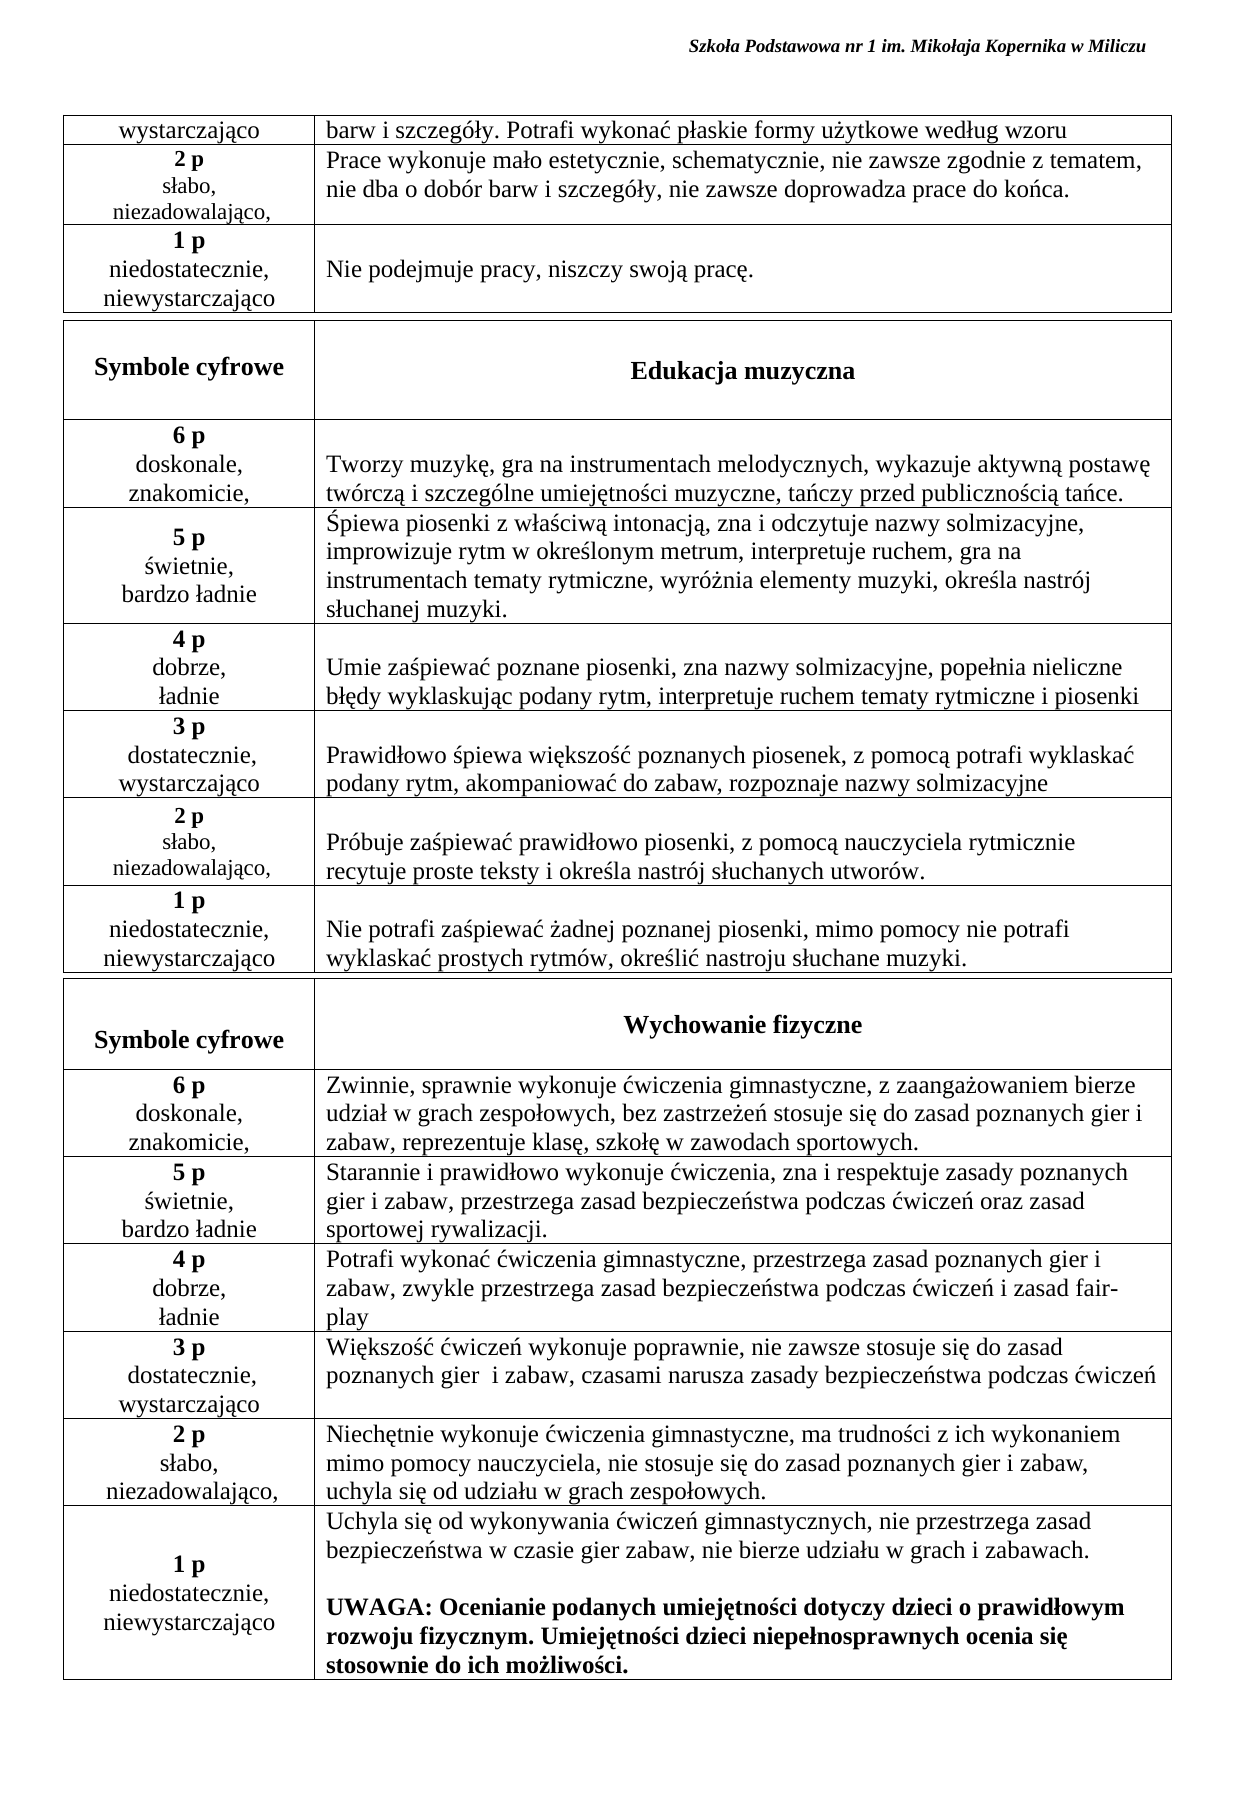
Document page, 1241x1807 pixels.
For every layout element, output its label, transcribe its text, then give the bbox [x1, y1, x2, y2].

table_cell Prace wykonuje mało estetycznie, schematycznie, nie zawsze zgodnie z tematem, nie dba o dobór barw i szczegóły, nie zawsze doprowadza prace do końca. [315, 145, 1171, 224]
table_cell 1 p niedostatecznie, niewystarczająco [64, 886, 314, 972]
table_cell 1 p niedostatecznie, niewystarczająco [64, 225, 314, 312]
table_cell 5 p świetnie, bardzo ładnie [64, 1157, 314, 1243]
table_header Symbole cyfrowe [64, 321, 314, 419]
table_header Wychowanie fizyczne [315, 979, 1171, 1069]
table_cell Zwinnie, sprawnie wykonuje ćwiczenia gimnastyczne, z zaangażowaniem bierze udział w grach zespołowych, bez zastrzeżeń stosuje się do zasad poznanych gier i zabaw, reprezentuje klasę, szkołę w zawodach sportowych. [315, 1070, 1171, 1156]
table_cell Prawidłowo śpiewa większość poznanych piosenek, z pomocą potrafi wyklaskać podany rytm, akompaniować do zabaw, rozpoznaje nazwy solmizacyjne [315, 711, 1171, 797]
table_header Edukacja muzyczna [315, 321, 1171, 419]
table_cell 2 p słabo, niezadowalająco, [64, 798, 314, 884]
table_cell Nie potrafi zaśpiewać żadnej poznanej piosenki, mimo pomocy nie potrafi wyklaskać prostych rytmów, określić nastroju słuchane muzyki. [315, 886, 1171, 972]
table_cell 4 p dobrze, ładnie [64, 624, 314, 710]
table_cell 2 p słabo, niezadowalająco, [64, 1419, 314, 1505]
table_cell 4 p dobrze, ładnie [64, 1244, 314, 1331]
table_cell Tworzy muzykę, gra na instrumentach melodycznych, wykazuje aktywną postawę twórczą i szczególne umiejętności muzyczne, tańczy przed publicznością tańce. [315, 420, 1171, 507]
table_cell Większość ćwiczeń wykonuje poprawnie, nie zawsze stosuje się do zasad poznanych gier i zabaw, czasami narusza zasady bezpieczeństwa podczas ćwiczeń [315, 1332, 1171, 1418]
table_header Symbole cyfrowe [64, 979, 314, 1069]
table_cell Nie podejmuje pracy, niszczy swoją pracę. [315, 225, 1171, 312]
table_cell Niechętnie wykonuje ćwiczenia gimnastyczne, ma trudności z ich wykonaniem mimo pomocy nauczyciela, nie stosuje się do zasad poznanych gier i zabaw, uchyla się od udziału w grach zespołowych. [315, 1419, 1171, 1505]
table_cell 3 p dostatecznie, wystarczająco [64, 1332, 314, 1418]
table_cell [315, 116, 1171, 144]
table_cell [64, 116, 314, 144]
table_cell 6 p doskonale, znakomicie, [64, 1070, 314, 1156]
table_cell 3 p dostatecznie, wystarczająco [64, 711, 314, 797]
table_cell Uchyla się od wykonywania ćwiczeń gimnastycznych, nie przestrzega zasad bezpieczeństwa w czasie gier zabaw, nie bierze udziału w grach i zabawach. UWAGA: Ocenianie podanych umiejętności dotyczy dzieci o prawidłowym rozwoju fizycznym. Umiejętności dzieci niepełnosprawnych ocenia się stosownie do ich możliwości. [315, 1506, 1171, 1679]
table_cell Potrafi wykonać ćwiczenia gimnastyczne, przestrzega zasad poznanych gier i zabaw, zwykle przestrzega zasad bezpieczeństwa podczas ćwiczeń i zasad fair-play [315, 1244, 1171, 1331]
table_cell 1 p niedostatecznie, niewystarczająco [64, 1506, 314, 1679]
table_cell 6 p doskonale, znakomicie, [64, 420, 314, 507]
table_cell Śpiewa piosenki z właściwą intonacją, zna i odczytuje nazwy solmizacyjne, improwizuje rytm w określonym metrum, interpretuje ruchem, gra na instrumentach tematy rytmiczne, wyróżnia elementy muzyki, określa nastrój słuchanej muzyki. [315, 508, 1171, 623]
table_cell 2 p słabo, niezadowalająco, [64, 145, 314, 224]
table_cell Próbuje zaśpiewać prawidłowo piosenki, z pomocą nauczyciela rytmicznie recytuje proste teksty i określa nastrój słuchanych utworów. [315, 798, 1171, 884]
table_cell 5 p świetnie, bardzo ładnie [64, 508, 314, 623]
table_cell Umie zaśpiewać poznane piosenki, zna nazwy solmizacyjne, popełnia nieliczne błędy wyklaskując podany rytm, interpretuje ruchem tematy rytmiczne i piosenki [315, 624, 1171, 710]
table_cell Starannie i prawidłowo wykonuje ćwiczenia, zna i respektuje zasady poznanych gier i zabaw, przestrzega zasad bezpieczeństwa podczas ćwiczeń oraz zasad sportowej rywalizacji. [315, 1157, 1171, 1243]
